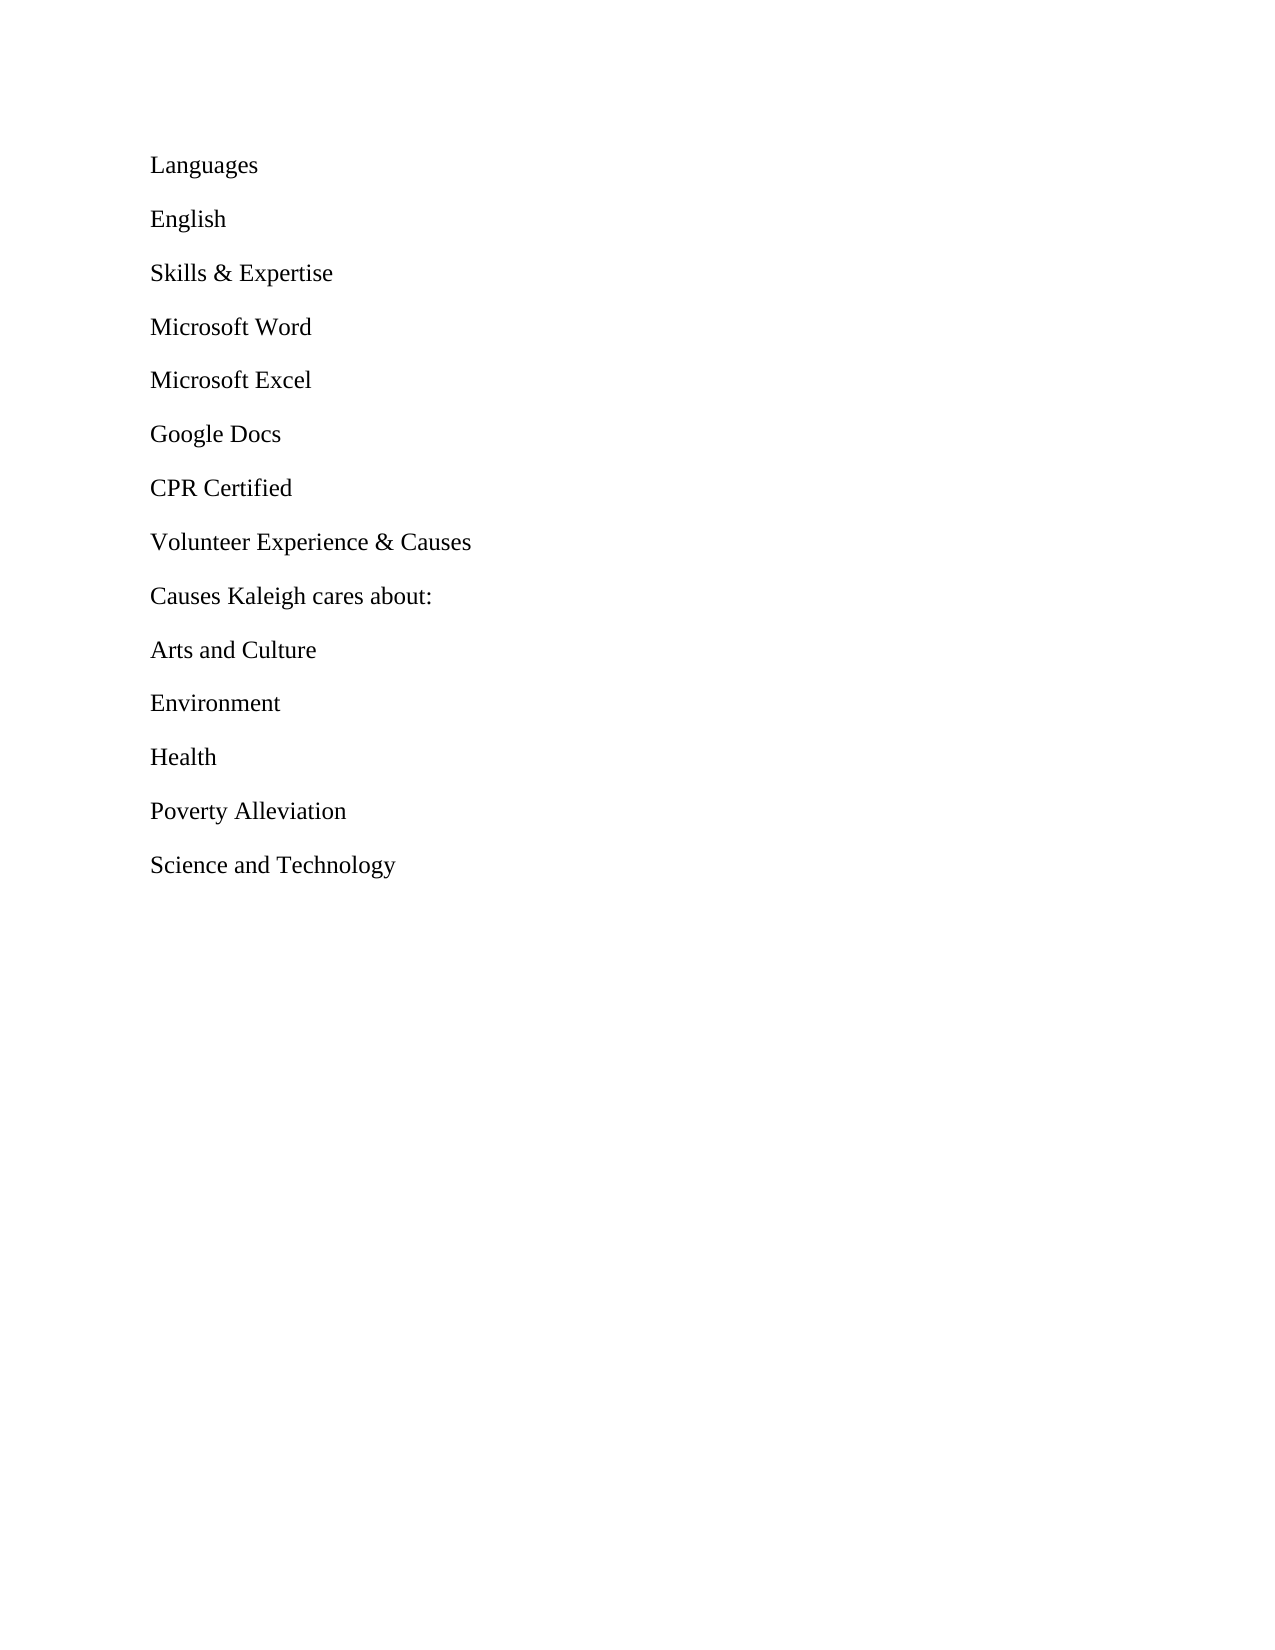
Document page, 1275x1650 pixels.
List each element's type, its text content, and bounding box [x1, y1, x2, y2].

text English [150, 204, 1125, 233]
text Volunteer Experience & Causes [150, 527, 1125, 556]
text Skills & Expertise [150, 258, 1125, 286]
text CPR Certified [150, 473, 1125, 502]
text Science and Technology [150, 850, 1125, 879]
text Health [150, 742, 1125, 771]
text Causes Kaleigh cares about: [150, 581, 1125, 609]
text Poverty Alleviation [150, 796, 1125, 825]
text Microsoft Excel [150, 365, 1125, 394]
text Google Docs [150, 419, 1125, 448]
text Environment [150, 688, 1125, 717]
text Microsoft Word [150, 312, 1125, 340]
text Arts and Culture [150, 635, 1125, 663]
text Languages [150, 150, 1125, 179]
